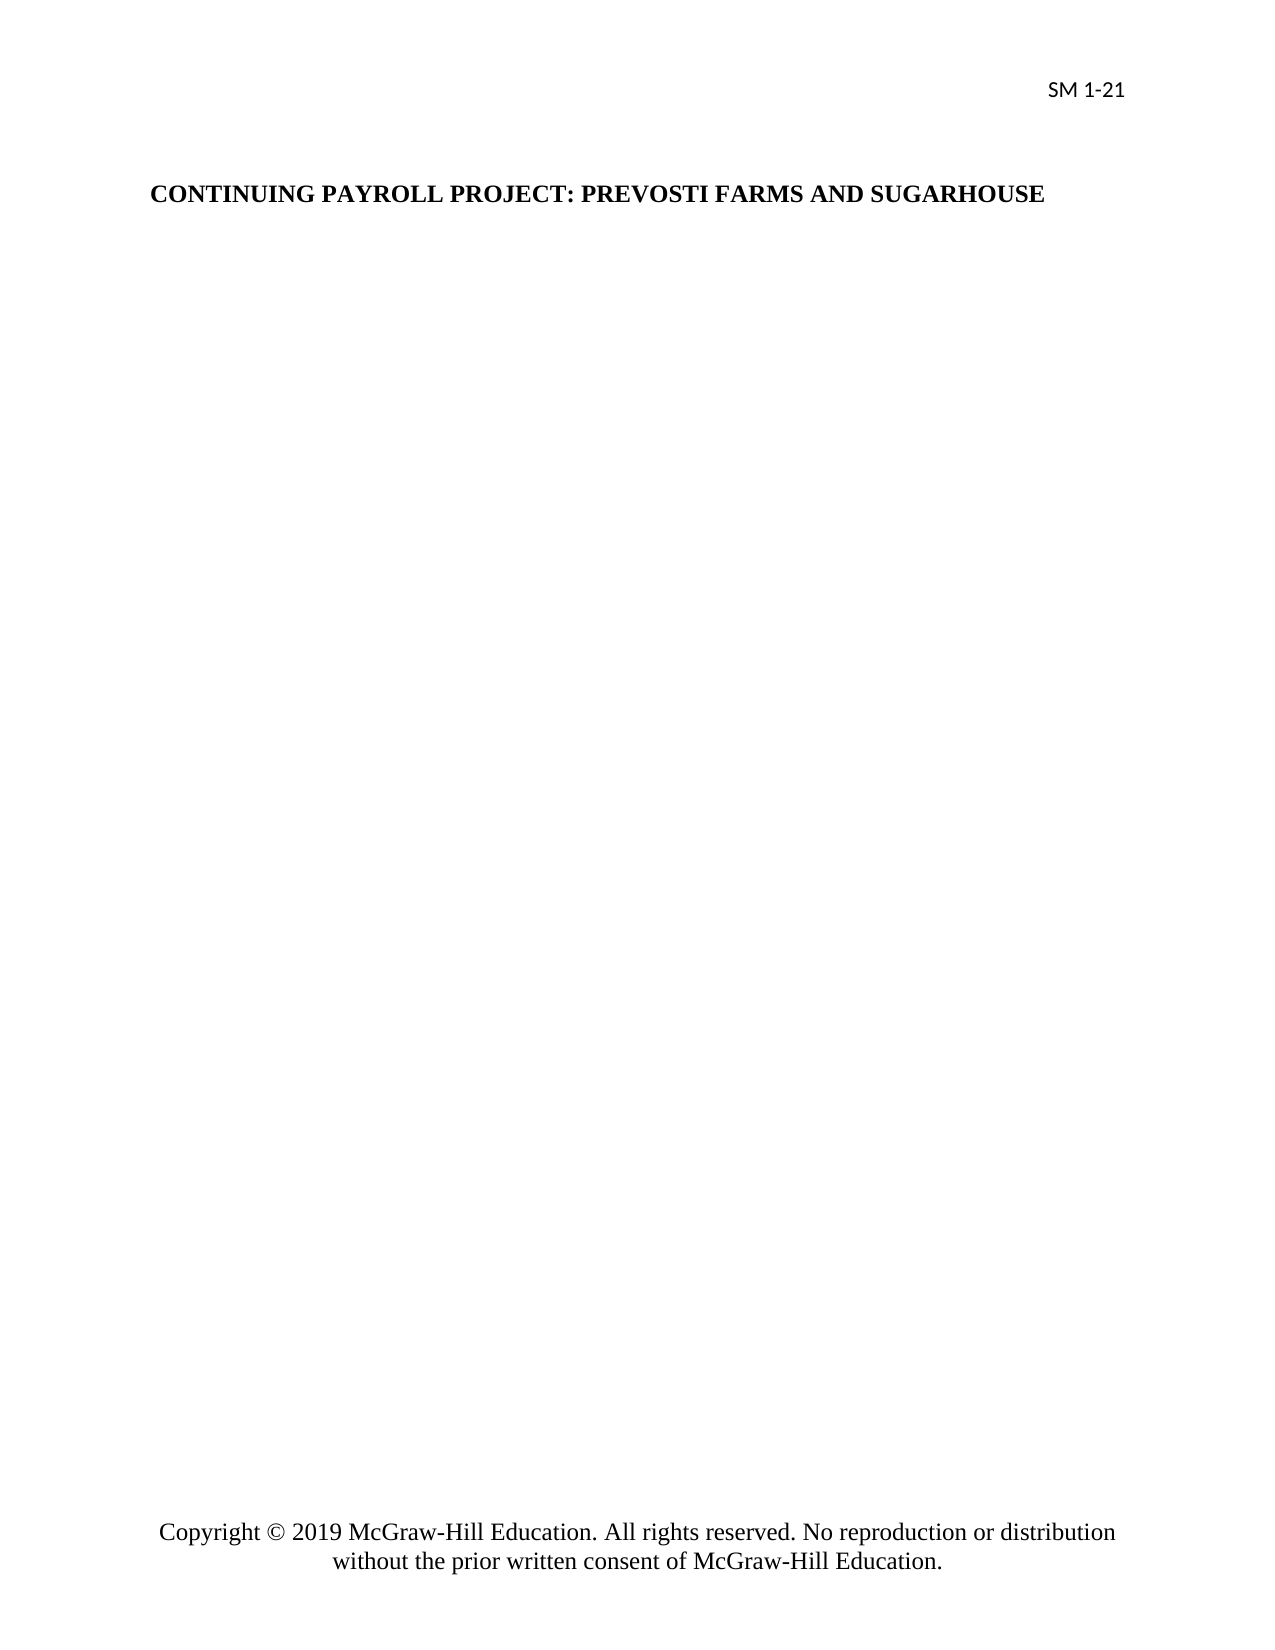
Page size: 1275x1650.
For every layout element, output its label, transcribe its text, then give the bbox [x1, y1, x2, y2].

text CONTINUING PAYROLL PROJECT: PREVOSTI FARMS AND SUGARHOUSE [150, 179, 1125, 207]
